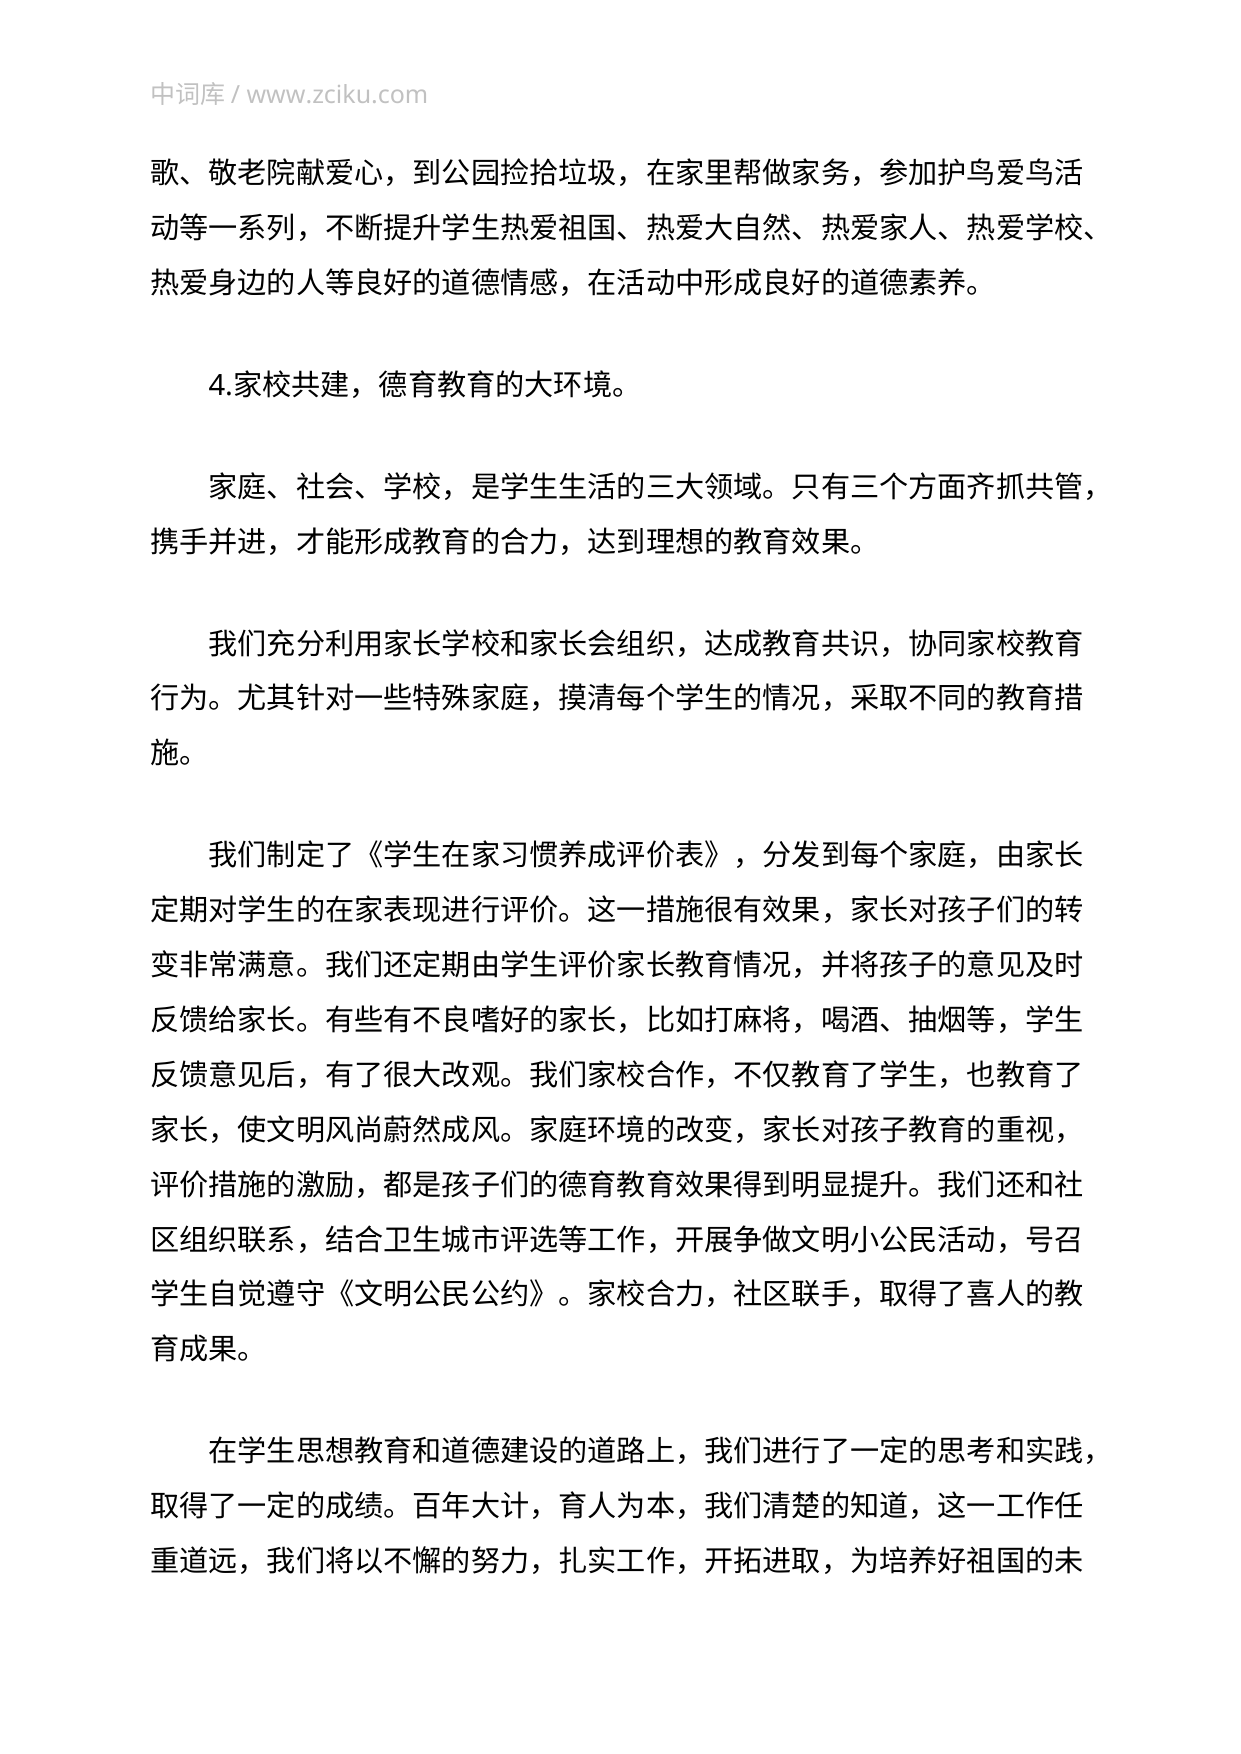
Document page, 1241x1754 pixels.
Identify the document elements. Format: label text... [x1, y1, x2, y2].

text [150, 150, 1090, 302]
text 我们制定了《学生在家习惯养成评价表》，分发到每个家庭，由家长定期对学生的在家表现进行评价。这一措施很有效果，家长对孩子们的转变非常满意。我们还定期由学生评价家长教育情况，并将孩子的意见及时反馈给家长。有些有不良嗜好的家长，比如打麻将，喝酒、抽烟等，学生反馈意见后，有了很大改观。我们家校合作，不仅教育了学生，也教育了家长，使文明风尚蔚然成风。家庭环境的改变，家长对孩子教育的重视，评价措施的激励，都是孩子们的德育教育效果得到明显提升。我们还和社区组织联系，结合卫生城市评选等工作，开展争做文明小公民活动，号召学生自觉遵守《文明公民公约》。家校合力，社区联手，取得了喜人的教育成果。 [150, 832, 1090, 1368]
text 家庭、社会、学校，是学生生活的三大领域。只有三个方面齐抓共管，携手并进，才能形成教育的合力，达到理想的教育效果。 [150, 463, 1090, 561]
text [150, 1428, 1090, 1580]
text 我们充分利用家长学校和家长会组织，达成教育共识，协同家校教育行为。尤其针对一些特殊家庭，摸清每个学生的情况，采取不同的教育措施。 [150, 620, 1090, 772]
text 4.家校共建，德育教育的大环境。 [150, 362, 1090, 404]
